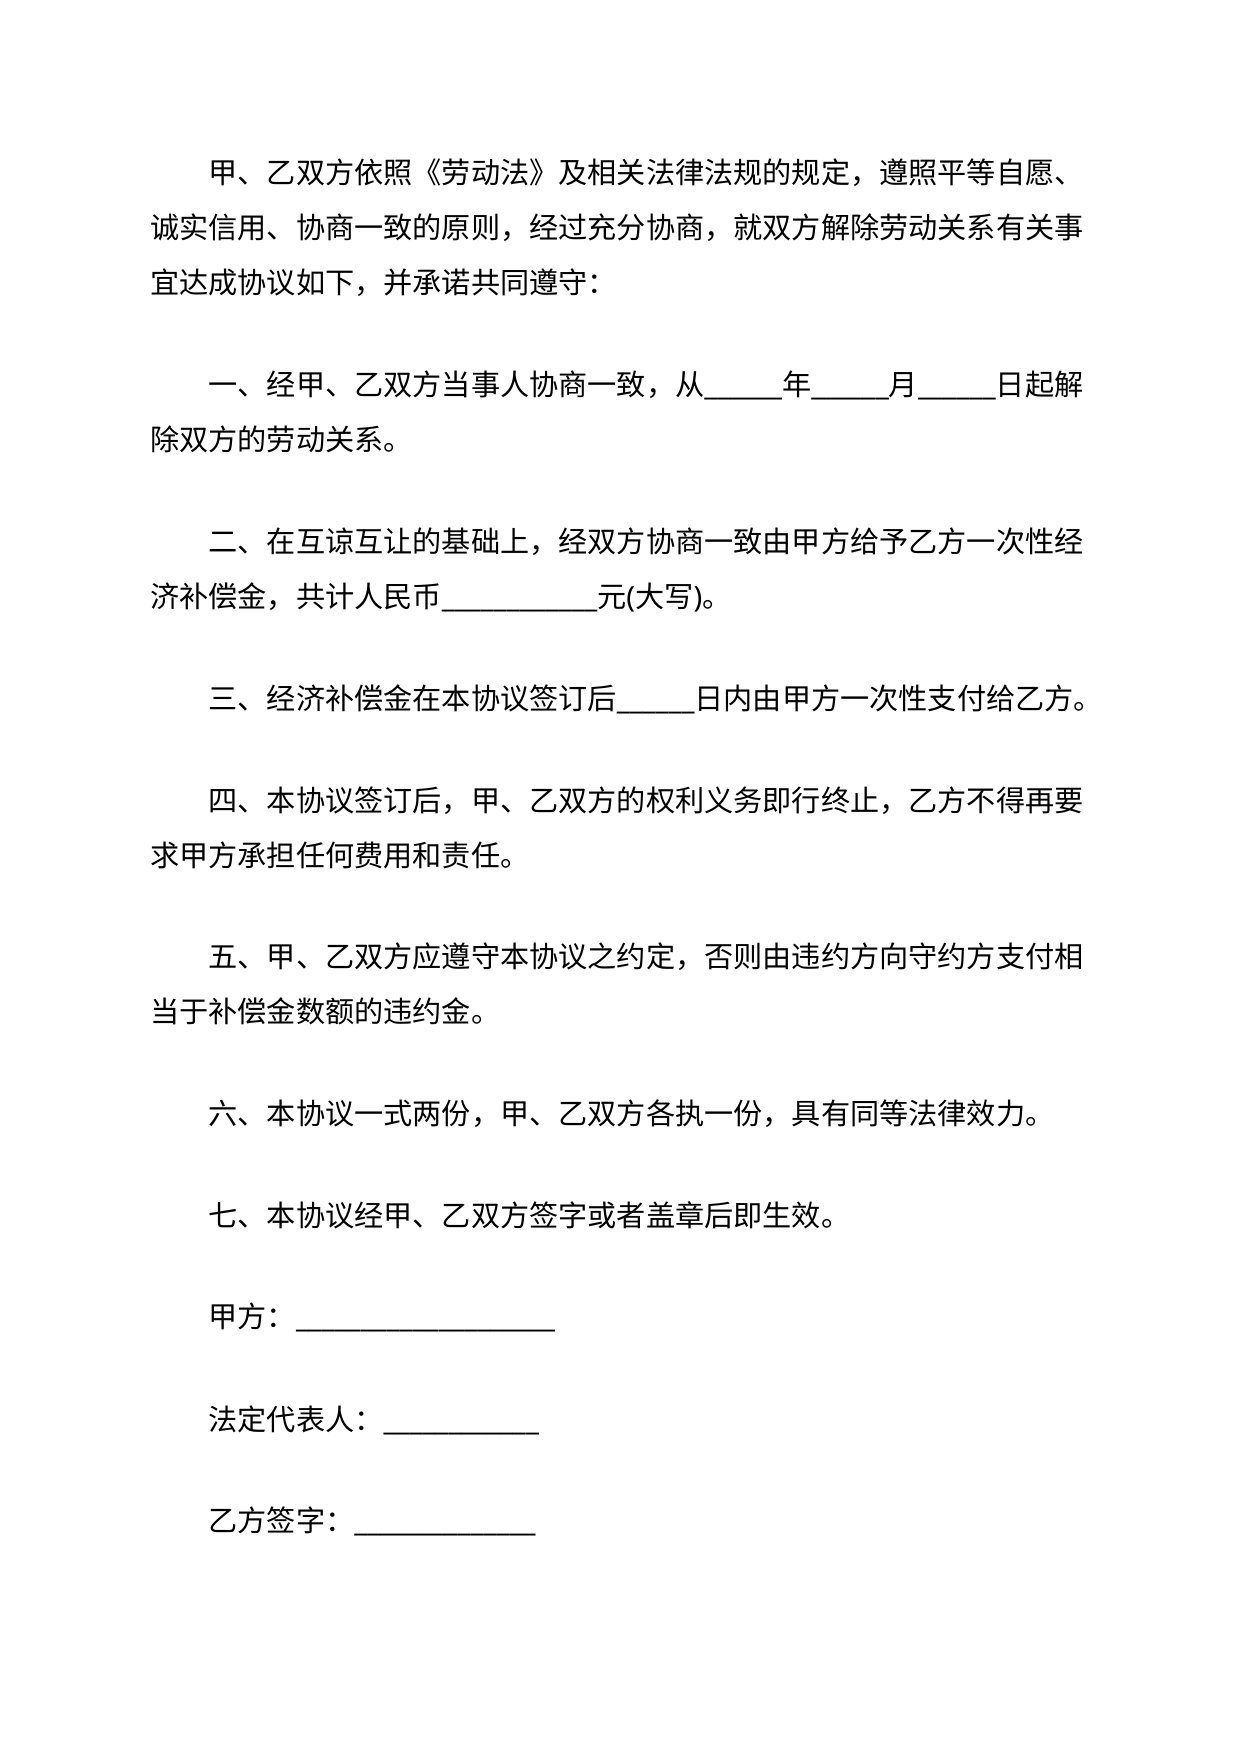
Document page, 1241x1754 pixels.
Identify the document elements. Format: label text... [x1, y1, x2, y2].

text 五、甲、乙双方应遵守本协议之约定，否则由违约方向守约方支付相当于补偿金数额的违约金。 [150, 934, 1090, 1031]
text 二、在互谅互让的基础上，经双方协商一致由甲方给予乙方一次性经济补偿金，共计人民币____________元(大写)。 [150, 518, 1090, 616]
text 三、经济补偿金在本协议签订后______日内由甲方一次性支付给乙方。 [150, 675, 1090, 718]
text 乙方签字：______________ [150, 1498, 1090, 1540]
text 甲、乙双方依照《劳动法》及相关法律法规的规定，遵照平等自愿、诚实信用、协商一致的原则，经过充分协商，就双方解除劳动关系有关事宜达成协议如下，并承诺共同遵守： [150, 150, 1090, 302]
text 六、本协议一式两份，甲、乙双方各执一份，具有同等法律效力。 [150, 1091, 1090, 1133]
text 甲方：____________________ [150, 1294, 1090, 1336]
text 四、本协议签订后，甲、乙双方的权利义务即行终止，乙方不得再要求甲方承担任何费用和责任。 [150, 777, 1090, 874]
text 一、经甲、乙双方当事人协商一致，从______年______月______日起解除双方的劳动关系。 [150, 362, 1090, 459]
text 七、本协议经甲、乙双方签字或者盖章后即生效。 [150, 1192, 1090, 1234]
text 法定代表人：____________ [150, 1396, 1090, 1438]
